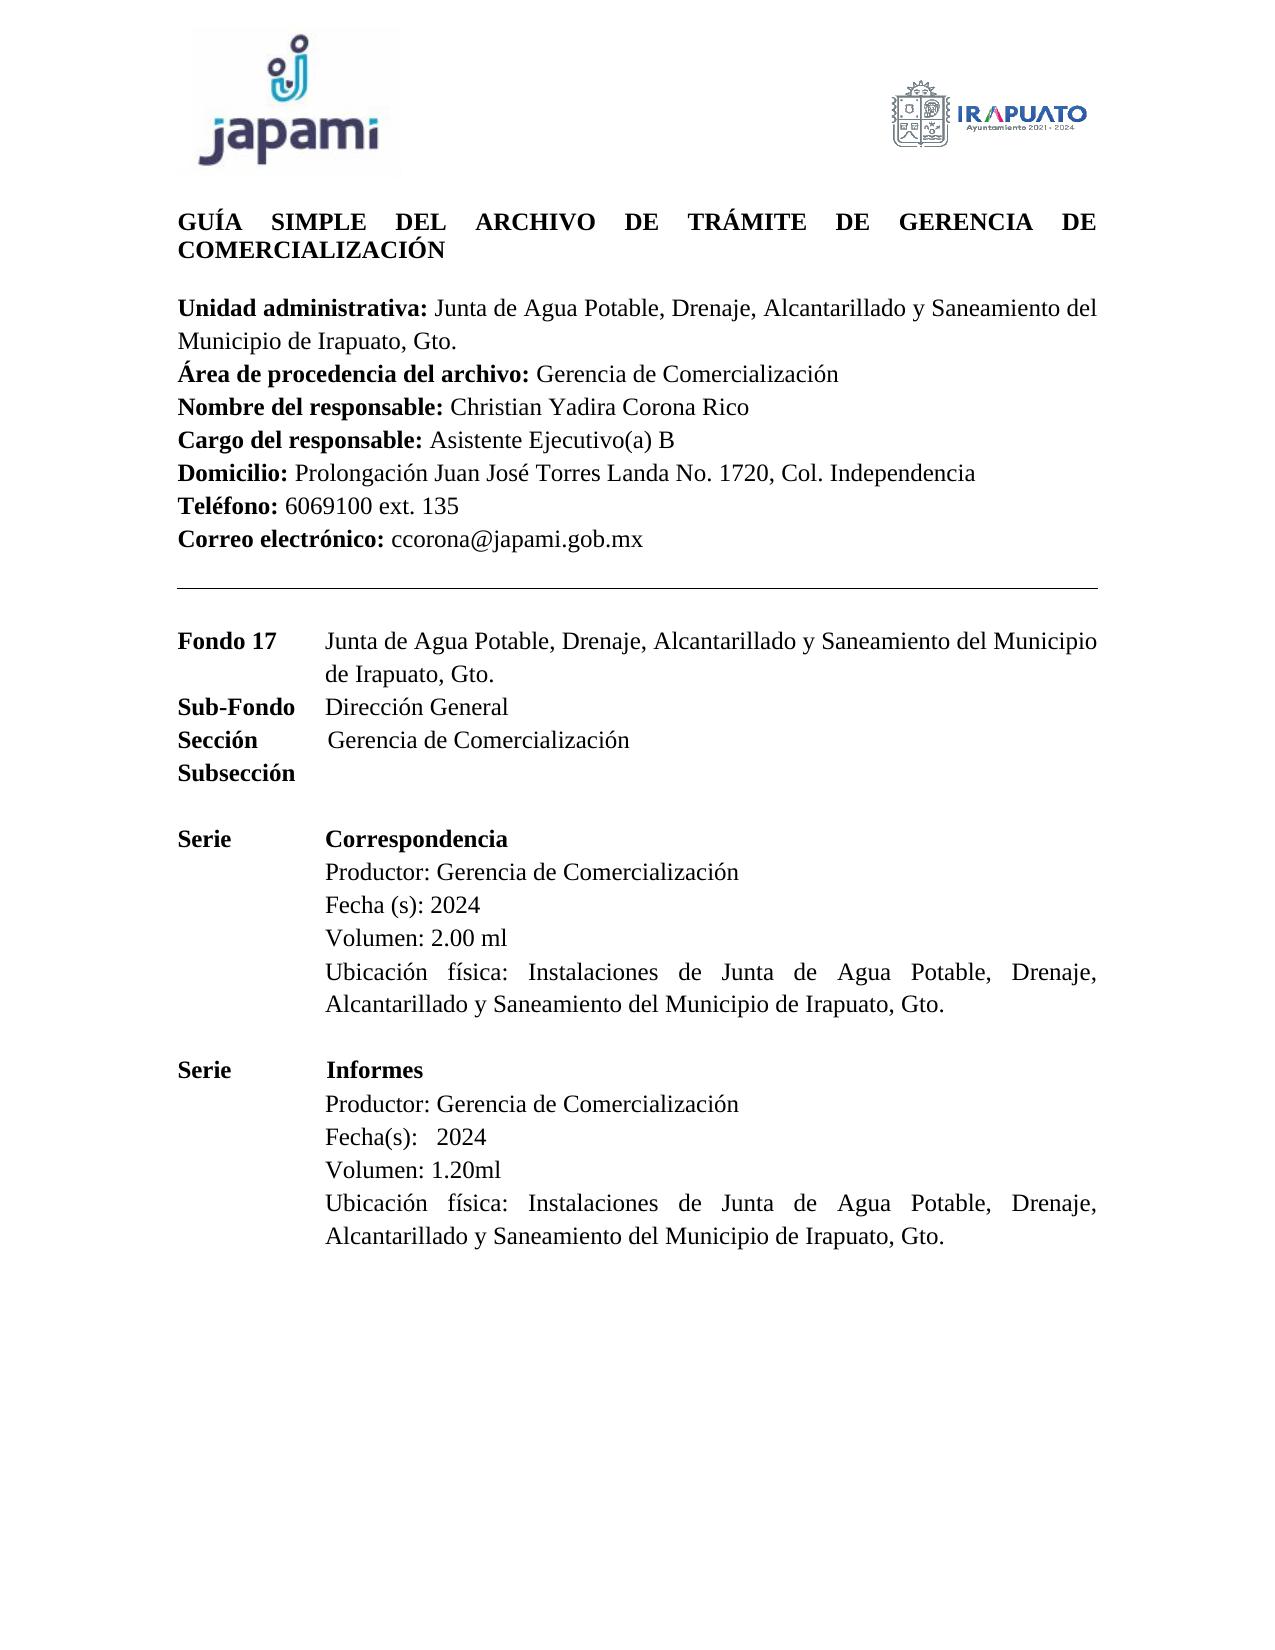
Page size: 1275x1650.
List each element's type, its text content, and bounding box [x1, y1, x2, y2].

text Sección Gerencia de Comercialización [177, 725, 1098, 754]
picture [178, 20, 402, 178]
text Ubicación física: Instalaciones de Junta de Agua Potable, Drenaje, Alcantarillado y Saneamiento del Municipio de Irapuato, Gto. [325, 1188, 1098, 1249]
text Volumen: 2.00 ml [177, 923, 1098, 952]
text Correo electrónico: ccorona@japami.gob.mx [177, 524, 1098, 553]
text Serie Informes [177, 1056, 1098, 1084]
text GUÍA SIMPLE DEL ARCHIVO DE TRÁMITE DE GERENCIA DE COMERCIALIZACIÓN [177, 207, 1098, 264]
text Cargo del responsable: Asistente Ejecutivo(a) B [177, 425, 1098, 454]
text Subsección [177, 758, 1098, 787]
text Fecha (s): 2024 [177, 891, 1098, 919]
text Unidad administrativa: Junta de Agua Potable, Drenaje, Alcantarillado y Saneamiento del Municipio de Irapuato, Gto. [177, 293, 1098, 355]
text Productor: Gerencia de Comercialización [177, 1089, 1098, 1117]
text Sub-Fondo Dirección General [177, 692, 1098, 721]
text Teléfono: 6069100 ext. 135 [177, 491, 1098, 520]
text Ubicación física: Instalaciones de Junta de Agua Potable, Drenaje, Alcantarillado y Saneamiento del Municipio de Irapuato, Gto. [325, 957, 1098, 1018]
text Domicilio: Prolongación Juan José Torres Landa No. 1720, Col. Independencia [177, 458, 1098, 487]
text Área de procedencia del archivo: Gerencia de Comercialización [177, 359, 1098, 388]
text Serie Correspondencia [177, 824, 1098, 853]
text Fecha(s): 2024 [177, 1122, 1098, 1150]
picture [857, 23, 1121, 204]
text Volumen: 1.20ml [177, 1155, 1098, 1183]
text Nombre del responsable: Christian Yadira Corona Rico [177, 392, 1098, 421]
text Fondo 17 Junta de Agua Potable, Drenaje, Alcantarillado y Saneamiento del Municipio de Irapuato, Gto. [177, 626, 1098, 688]
text Productor: Gerencia de Comercialización [177, 857, 1098, 886]
